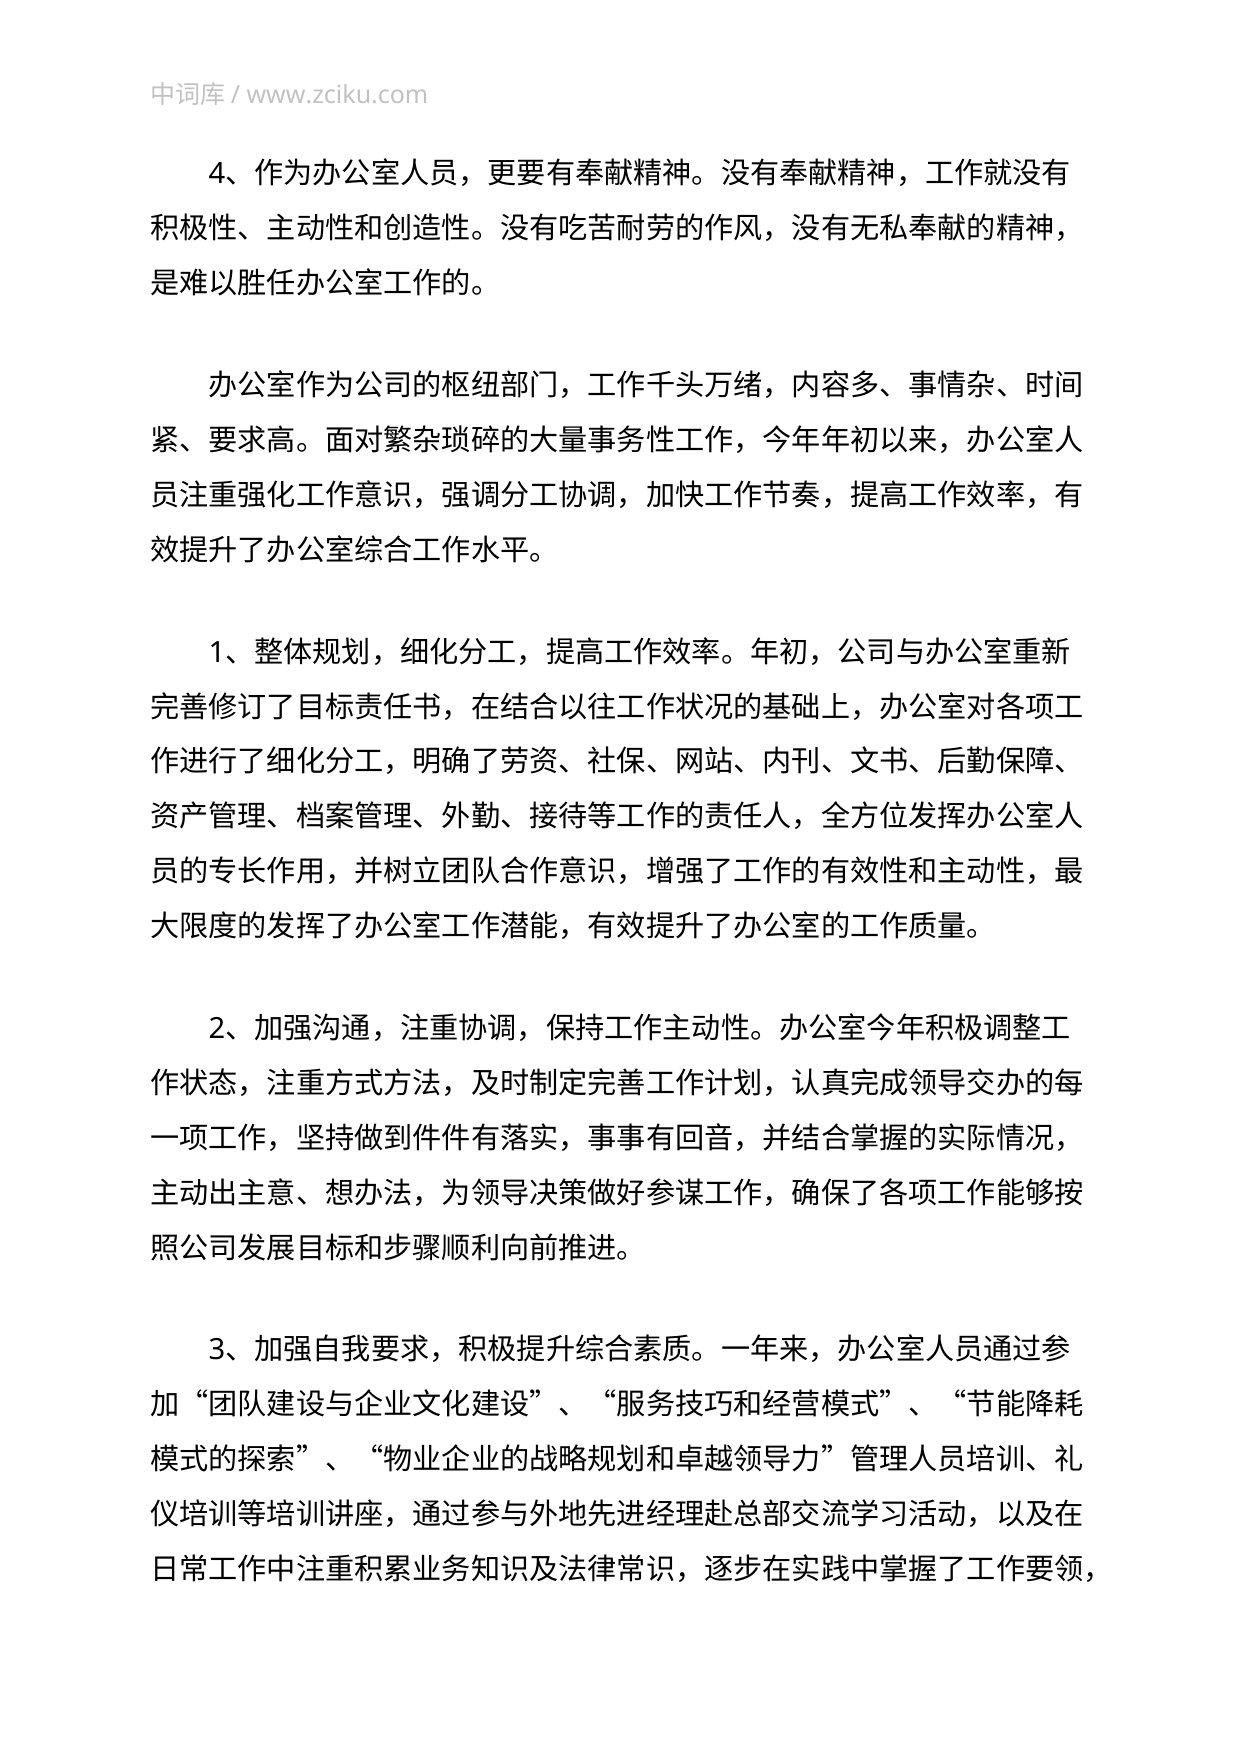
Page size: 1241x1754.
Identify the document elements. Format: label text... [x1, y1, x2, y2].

text 2、加强沟通，注重协调，保持工作主动性。办公室今年积极调整工作状态，注重方式方法，及时制定完善工作计划，认真完成领导交办的每一项工作，坚持做到件件有落实，事事有回音，并结合掌握的实际情况，主动出主意、想办法，为领导决策做好参谋工作，确保了各项工作能够按照公司发展目标和步骤顺利向前推进。 [150, 1004, 1090, 1266]
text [150, 1326, 1090, 1588]
text 1、整体规划，细化分工，提高工作效率。年初，公司与办公室重新完善修订了目标责任书，在结合以往工作状况的基础上，办公室对各项工作进行了细化分工，明确了劳资、社保、网站、内刊、文书、后勤保障、资产管理、档案管理、外勤、接待等工作的责任人，全方位发挥办公室人员的专长作用，并树立团队合作意识，增强了工作的有效性和主动性，最大限度的发挥了办公室工作潜能，有效提升了办公室的工作质量。 [150, 628, 1090, 945]
text 4、作为办公室人员，更要有奉献精神。没有奉献精神，工作就没有积极性、主动性和创造性。没有吃苦耐劳的作风，没有无私奉献的精神，是难以胜任办公室工作的。 [150, 150, 1090, 302]
text 办公室作为公司的枢纽部门，工作千头万绪，内容多、事情杂、时间紧、要求高。面对繁杂琐碎的大量事务性工作，今年年初以来，办公室人员注重强化工作意识，强调分工协调，加快工作节奏，提高工作效率，有效提升了办公室综合工作水平。 [150, 362, 1090, 569]
